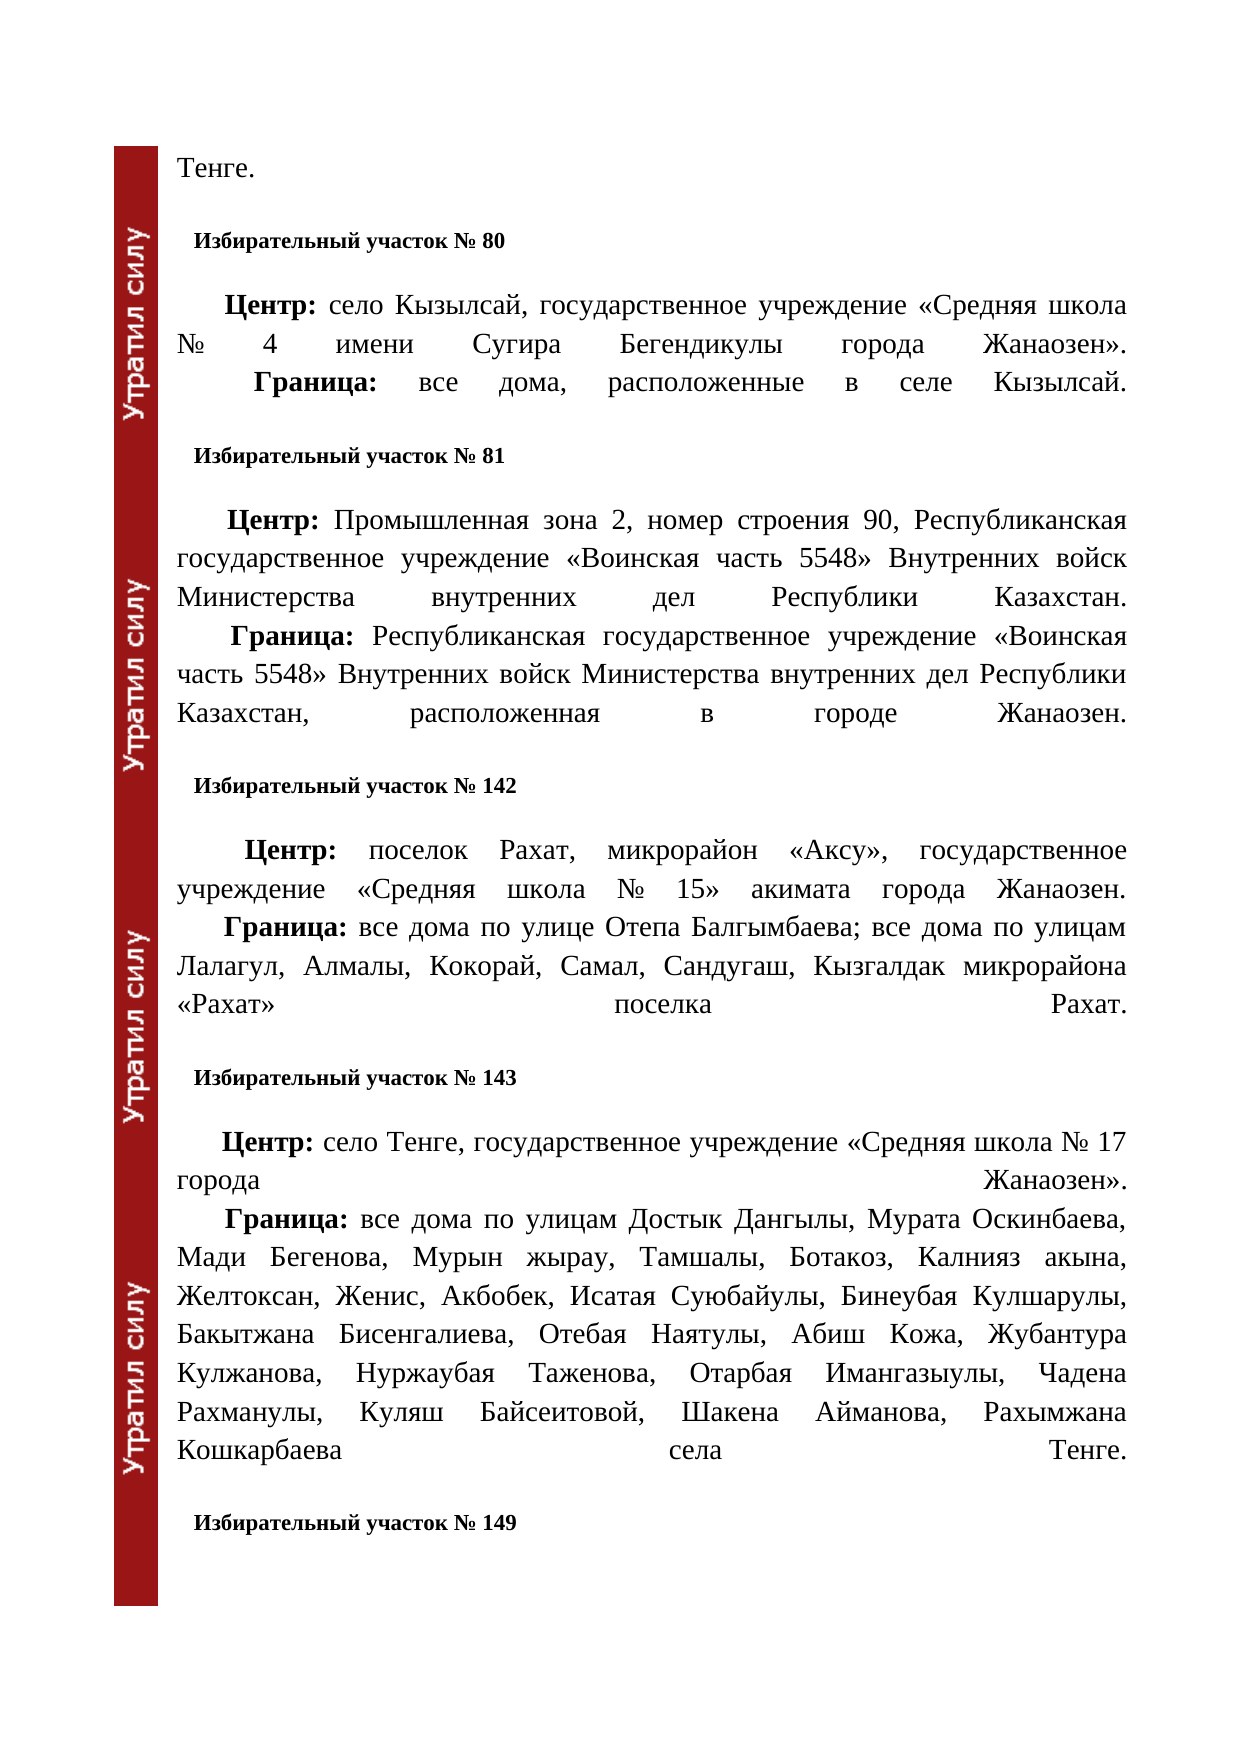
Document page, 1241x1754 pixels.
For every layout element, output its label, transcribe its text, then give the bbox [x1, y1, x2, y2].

picture [114, 498, 158, 502]
text Избирательный участок № 142 [112, 772, 1128, 828]
picture [114, 222, 158, 227]
text Центр: село Кызылсай, государственное учреждение «Средняя школа № 4 имени Сугира Бегендикулы города Жанаозен». Граница: все дома, расположенные в селе Кызылсай. [112, 287, 1128, 437]
text Центр: поселок Рахат, микрорайон «Аксу», государственное учреждение «Средняя школа № 15» акимата города Жанаозен. Граница: все дома по улице Отепа Балгымбаева; все дома по улицам Лалагул, Алмалы, Кокорай, Самал, Сандугаш, Кызгалдак микрорайона «Рахат» поселка Рахат. [112, 832, 1128, 1058]
text Избирательный участок № 81 [112, 442, 1128, 498]
text Избирательный участок № 143 [112, 1063, 1128, 1120]
picture [114, 1566, 158, 1606]
picture [114, 146, 158, 150]
picture [114, 437, 158, 442]
picture [114, 1504, 158, 1509]
picture [114, 767, 158, 772]
text Центр: Промышленная зона 2, номер строения 90, Республиканская государственное учреждение «Воинская часть 5548» Внутренних войск Министерства внутренних дел Республики Казахстан. Граница: Республиканская государственное учреждение «Воинская часть 5548» Внутренних войск Министерства внутренних дел Республики Казахстан, расположенная в городе Жанаозен. [112, 502, 1128, 767]
text Избирательный участок № 149 [112, 1509, 1128, 1566]
picture [114, 1058, 158, 1063]
picture [114, 1120, 158, 1124]
text Избирательный участок № 80 [112, 227, 1128, 284]
picture [114, 828, 158, 832]
text Центр: село Тенге, государственное учреждение «Средняя школа № 17 города Жанаозен». Граница: все дома по улицам Достык Дангылы, Мурата Оскинбаева, Мади Бегенова, Мурын жырау, Тамшалы, Ботакоз, Калнияз акына, Желтоксан, Женис, Акбобек, Исатая Суюбайулы, Бинеубая Кулшарулы, Бакытжана Бисенгалиева, Отебая Наятулы, Абиш Кожа, Жубантура Кулжанова, Нуржаубая Таженова, Отарбая Имангазыулы, Чадена Рахманулы, Куляш Байсеитовой, Шакена Айманова, Рахымжана Кошкарбаева села Тенге. [112, 1124, 1128, 1504]
